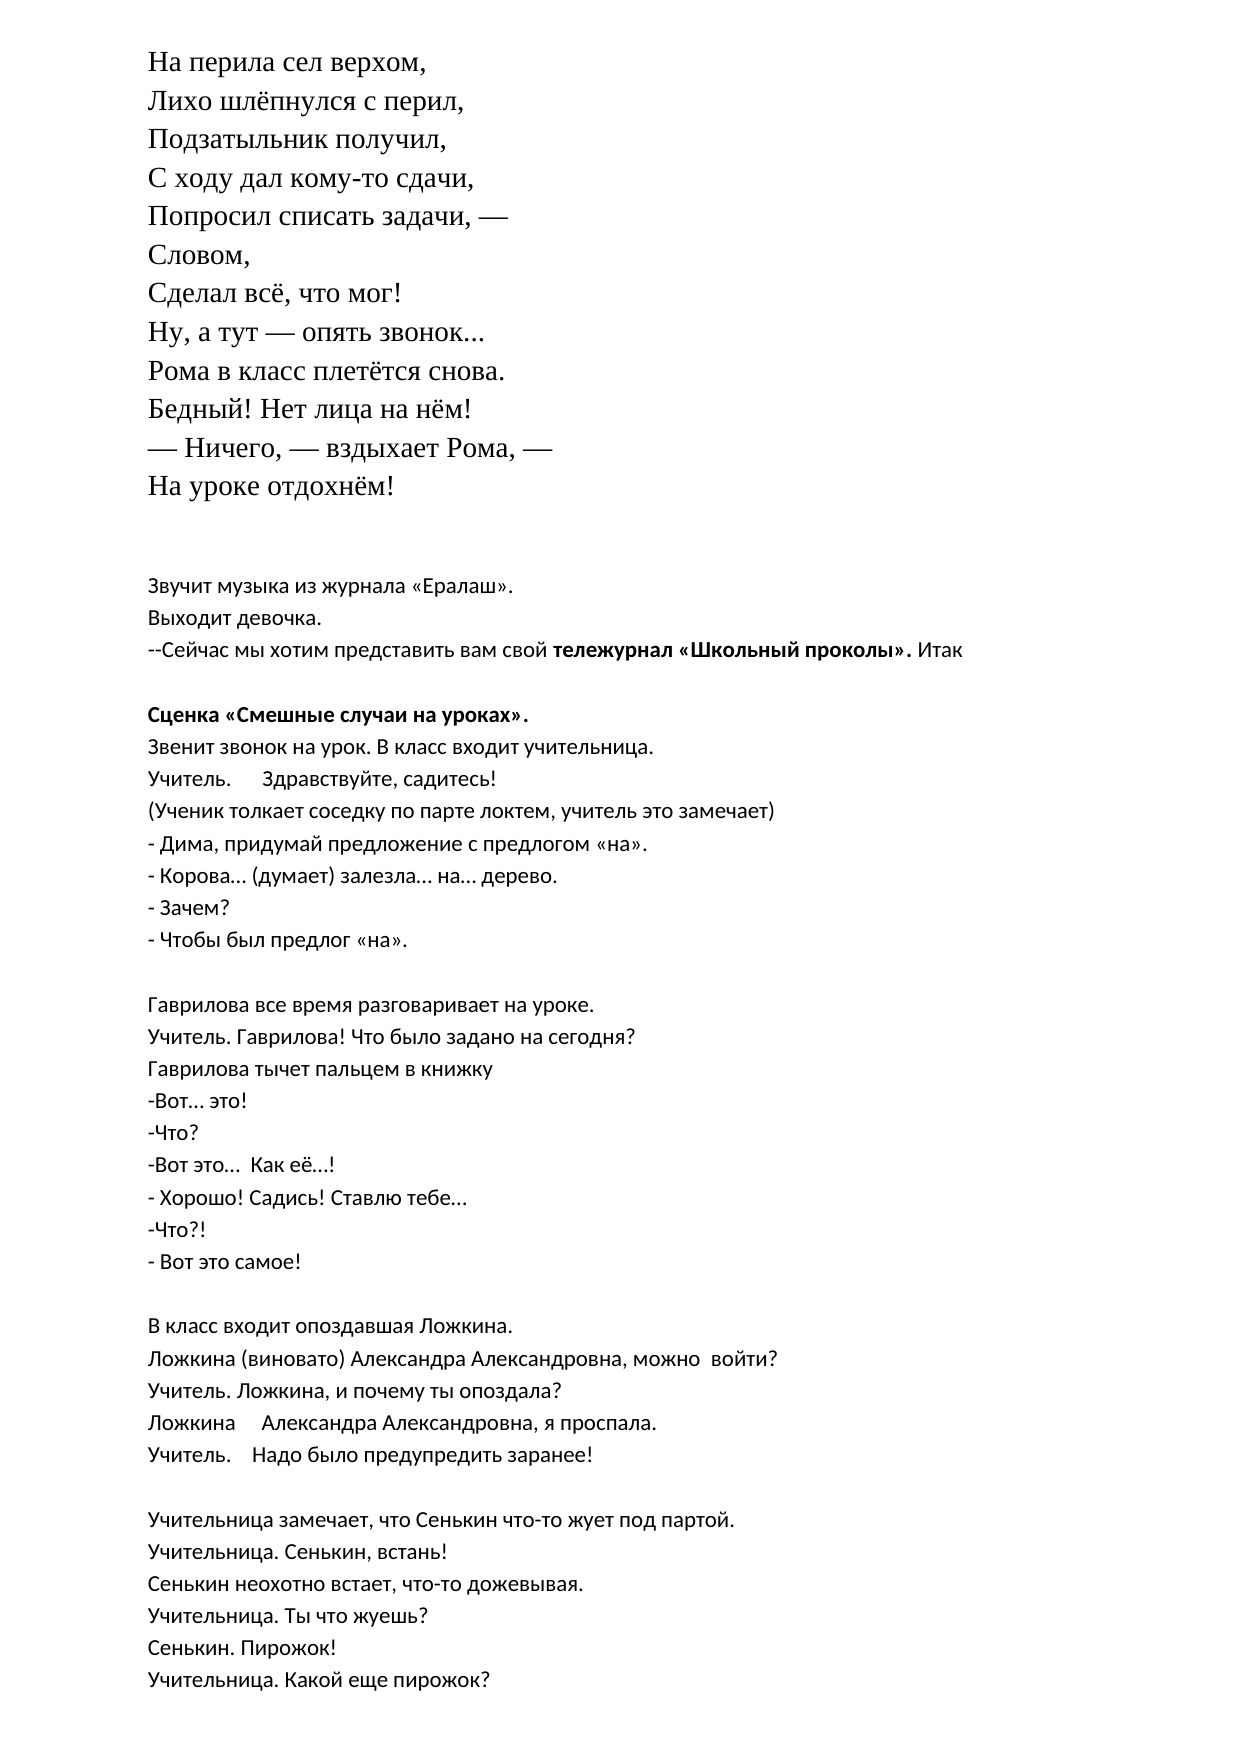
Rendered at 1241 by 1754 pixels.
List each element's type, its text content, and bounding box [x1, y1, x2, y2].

list Рома в класс плетётся снова. [148, 353, 1181, 386]
text Учительница. Сенькин, встань! [148, 1537, 1181, 1565]
text Учительница замечает, что Сенькин что-то жует под партой. [148, 1505, 1181, 1533]
list Подзатыльник получил, [148, 121, 1181, 155]
text Учительница. Ты что жуешь? [148, 1601, 1181, 1629]
text -Что?! [148, 1215, 1181, 1243]
text Сенькин неохотно встает, что-то дожевывая. [148, 1569, 1181, 1597]
list На уроке отдохнём! [148, 468, 1181, 502]
list С ходу дал кому-то сдачи, [148, 160, 1181, 193]
list Сделал всё, что мог! [148, 276, 1181, 309]
text Выходит девочка. [148, 603, 1181, 631]
text Ложкина (виновато) Александра Александровна, можно войти? [148, 1344, 1181, 1372]
text - Чтобы был предлог «на». [148, 925, 1181, 953]
text Учитель. Надо было предупредить заранее! [148, 1440, 1181, 1468]
text Сценка «Смешные случаи на уроках». [148, 700, 1181, 728]
text - Хорошо! Садись! Ставлю тебе… [148, 1183, 1181, 1211]
text - Дима, придумай предложение с предлогом «на». [148, 829, 1181, 857]
text Учитель. Здравствуйте, садитесь! [148, 764, 1181, 792]
text Учитель. Гаврилова! Что было задано на сегодня? [148, 1022, 1181, 1050]
text -Вот это… Как её…! [148, 1151, 1181, 1179]
text Гаврилова все время разговаривает на уроке. [148, 990, 1181, 1018]
text - Зачем? [148, 893, 1181, 921]
list На перила сел верхом, [148, 44, 1181, 78]
list — Ничего, — вздыхает Рома, — [148, 430, 1181, 463]
text Звучит музыка из журнала «Ералаш». [148, 571, 1181, 599]
list Попросил списать задачи, — [148, 198, 1181, 232]
list Лихо шлёпнулся с перил, [148, 83, 1181, 116]
text (Ученик толкает соседку по парте локтем, учитель это замечает) [148, 797, 1181, 824]
text Учитель. Ложкина, и почему ты опоздала? [148, 1376, 1181, 1404]
text Звенит звонок на урок. В класс входит учительница. [148, 732, 1181, 760]
list Ну, а тут — опять звонок... [148, 314, 1181, 348]
text Учительница. Какой еще пирожок? [148, 1666, 1181, 1694]
text -Что? [148, 1118, 1181, 1146]
text - Корова… (думает) залезла… на… дерево. [148, 861, 1181, 889]
text - Вот это самое! [148, 1247, 1181, 1275]
text Гаврилова тычет пальцем в книжку [148, 1054, 1181, 1082]
text Сенькин. Пирожок! [148, 1633, 1181, 1661]
text Ложкина Александра Александровна, я проспала. [148, 1408, 1181, 1436]
list Бедный! Нет лица на нём! [148, 391, 1181, 425]
text -Вот… это! [148, 1086, 1181, 1114]
text --Сейчас мы хотим представить вам свой тележурнал «Школьный проколы». Итак [148, 636, 1181, 664]
list Словом, [148, 237, 1181, 271]
text В класс входит опоздавшая Ложкина. [148, 1312, 1181, 1339]
